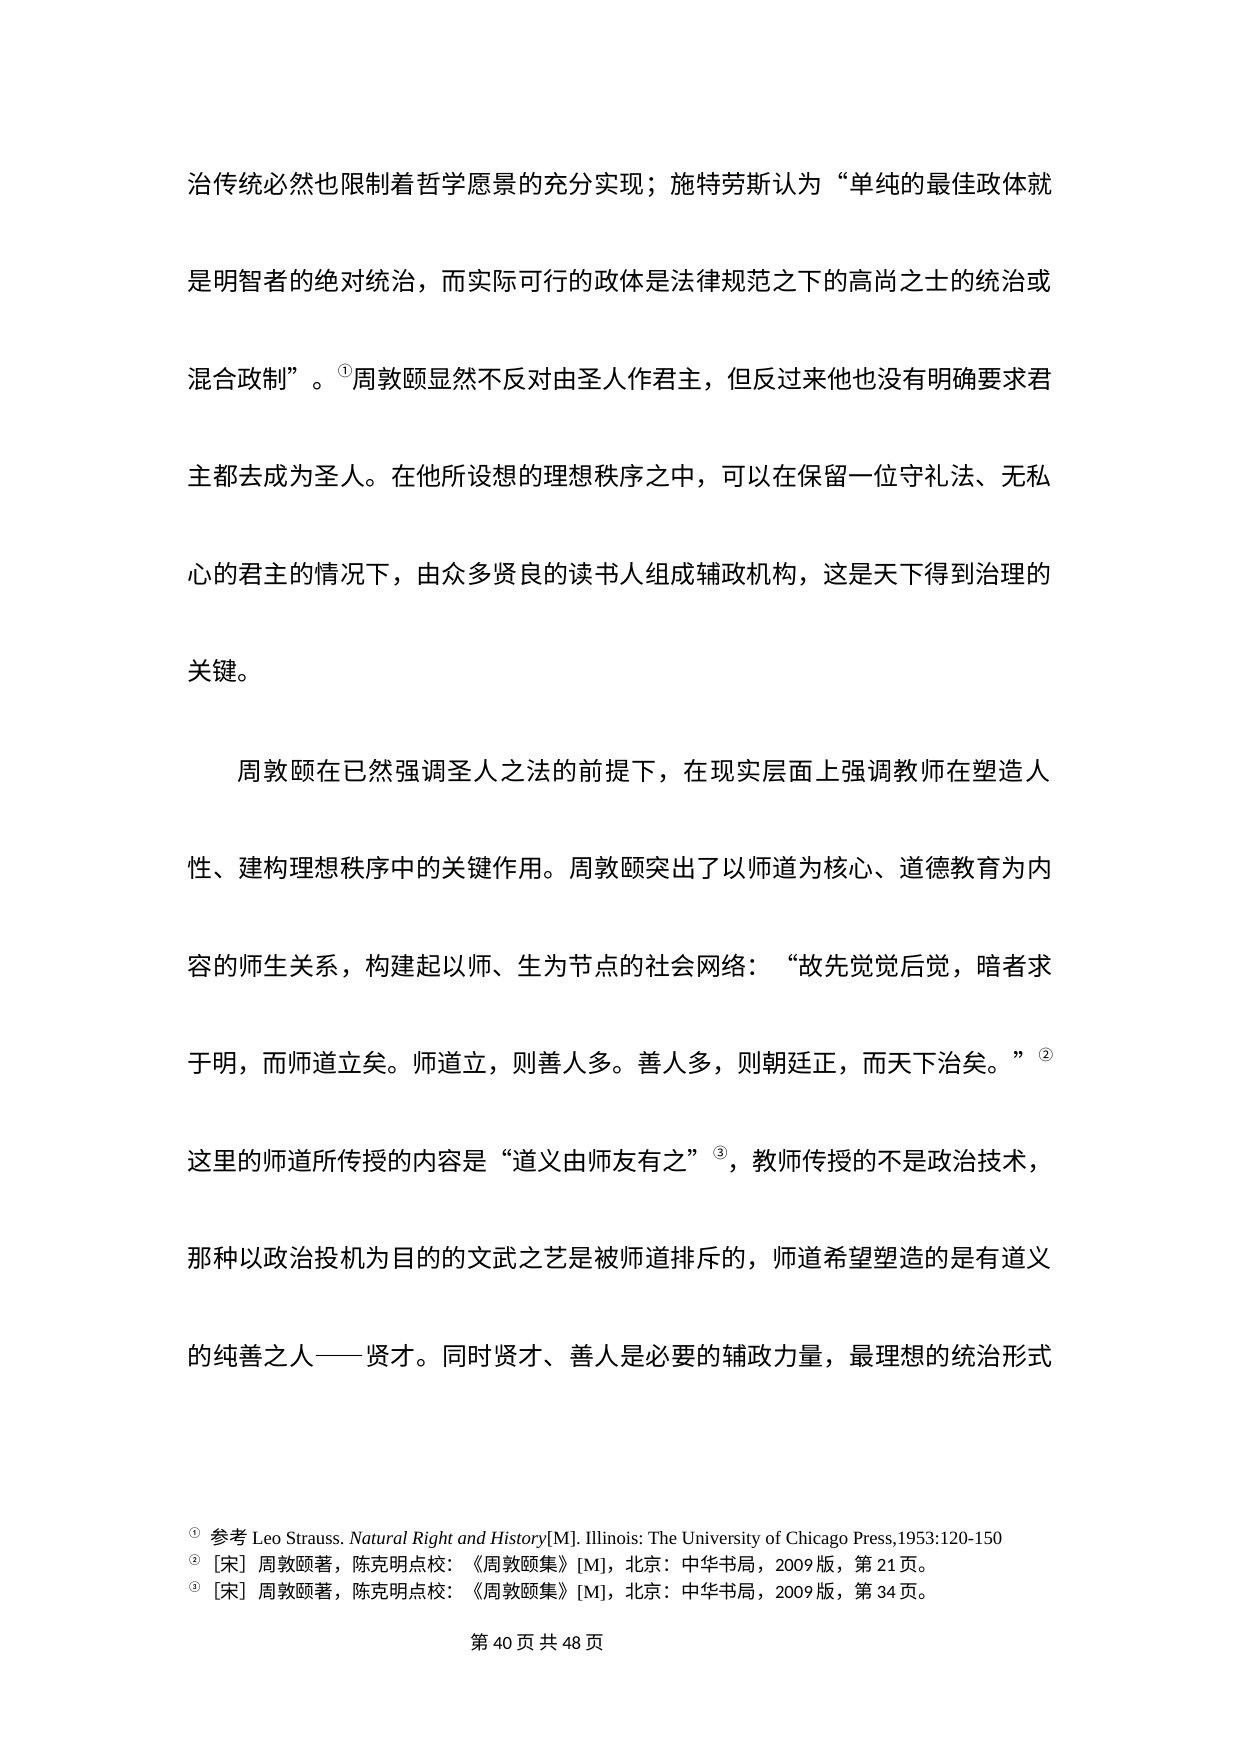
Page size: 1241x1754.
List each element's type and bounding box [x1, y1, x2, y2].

text [187, 150, 1053, 702]
text [187, 737, 1053, 1387]
